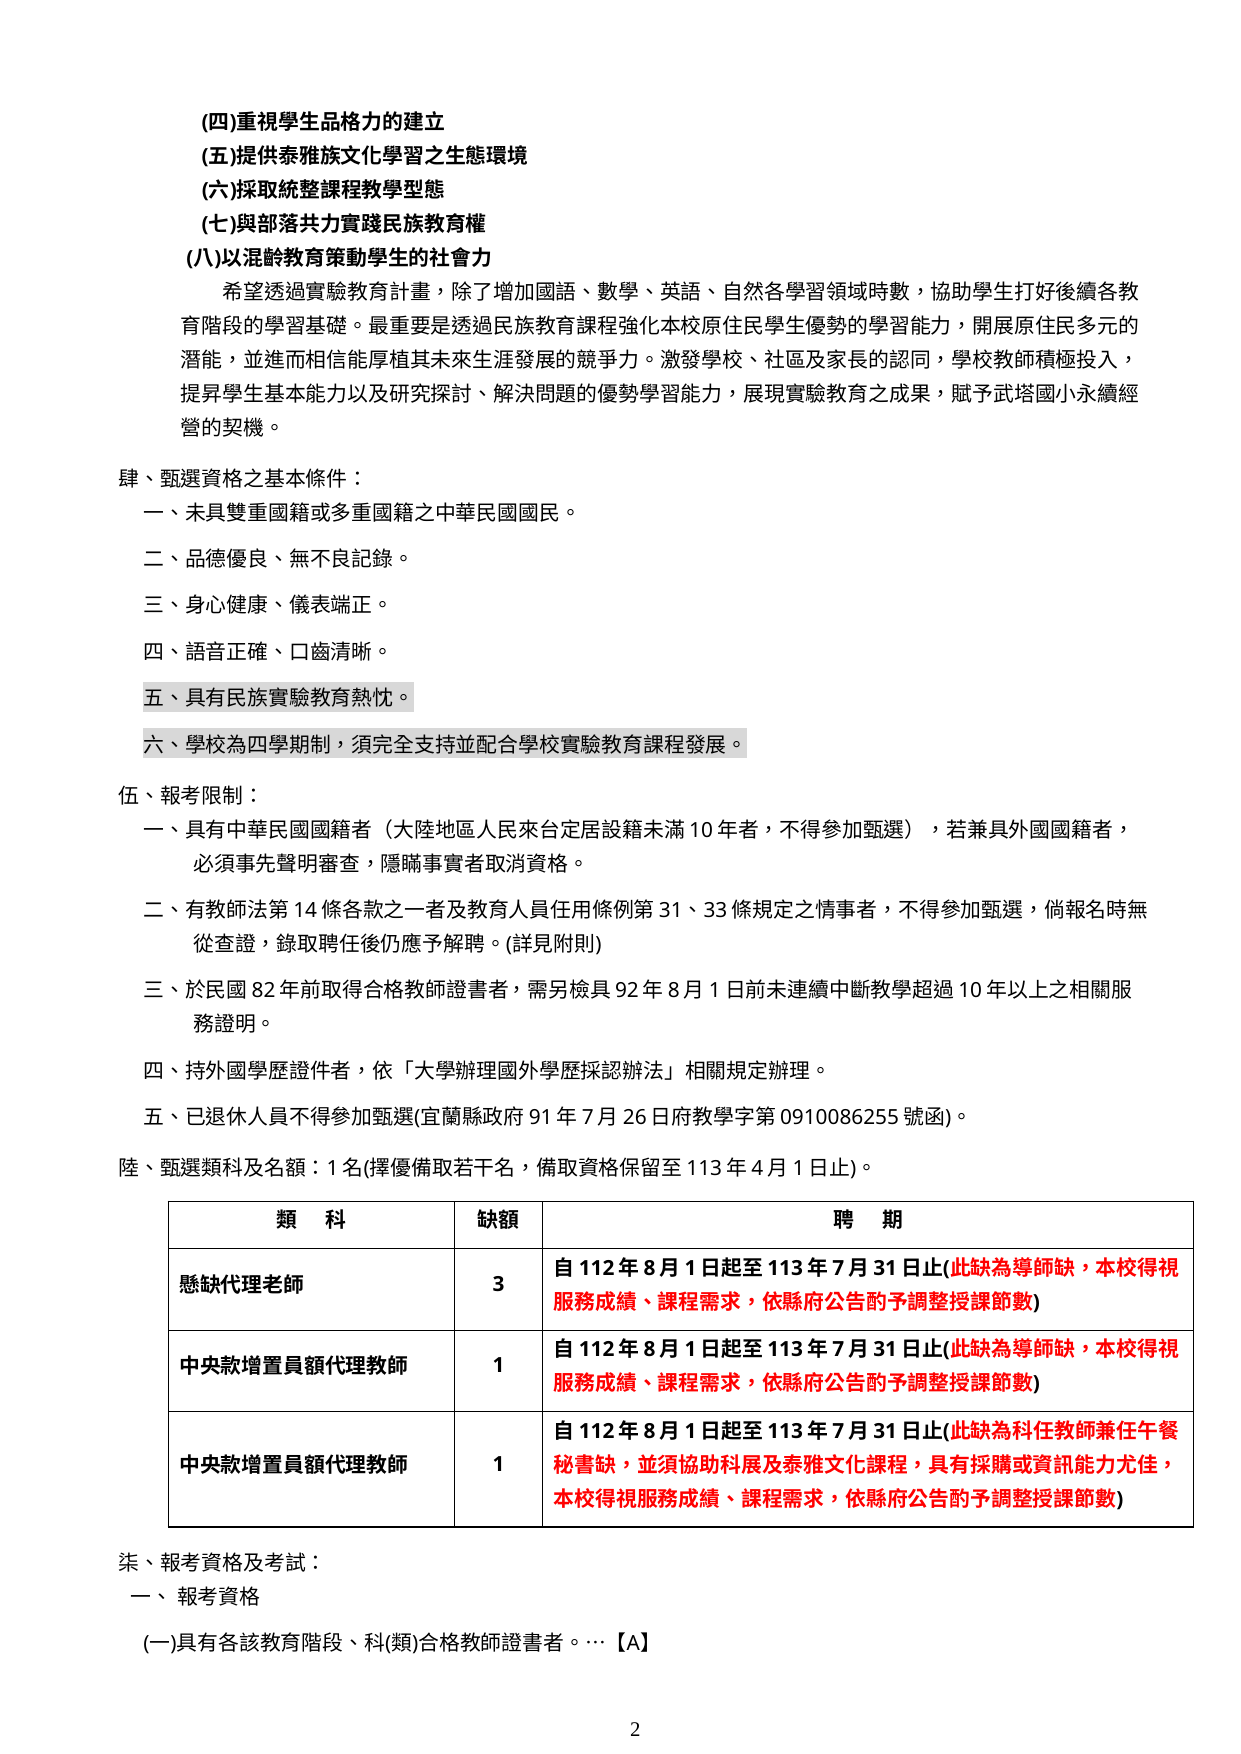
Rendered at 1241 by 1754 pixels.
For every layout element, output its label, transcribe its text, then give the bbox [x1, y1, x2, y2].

text 五、已退休人員不得參加甄選(宜蘭縣政府91年7月26日府教學字第0910086255號函)。 [143, 1099, 1152, 1133]
text 四、語音正確、口齒清晰。 [143, 633, 1152, 667]
text 二、品德優良、無不良記錄。 [143, 540, 1152, 574]
text (四)重視學生品格力的建立 [160, 103, 1152, 137]
table_cell 自112年8月1日起至113年7月31日止(此缺為科任教師兼任午餐秘書缺，並須協助科展及泰雅文化課程，具有採購或資訊能力尤佳，本校得視服務成績、課程需求，依縣府公告酌予調整授課節數) [543, 1412, 1193, 1526]
table_cell 懸缺代理老師 [169, 1249, 454, 1329]
table_cell 自112年8月1日起至113年7月31日止(此缺為導師缺，本校得視服務成績、課程需求，依縣府公告酌予調整授課節數) [543, 1331, 1193, 1411]
table_header 聘 期 [543, 1202, 1193, 1248]
text 伍、報考限制： [118, 777, 1153, 811]
text (五)提供泰雅族文化學習之生態環境 [160, 137, 1152, 171]
text 一、具有中華民國國籍者（大陸地區人民來台定居設籍未滿10年者，不得參加甄選），若兼具外國國籍者，必須事先聲明審查，隱瞞事實者取消資格。 [143, 811, 1152, 879]
text 六、學校為四學期制，須完全支持並配合學校實驗教育課程發展。 [143, 726, 1152, 760]
table_cell 自112年8月1日起至113年7月31日止(此缺為導師缺，本校得視服務成績、課程需求，依縣府公告酌予調整授課節數) [543, 1249, 1193, 1329]
text 一、未具雙重國籍或多重國籍之中華民國國民。 [143, 494, 1152, 528]
text 陸、甄選類科及名額：1名(擇優備取若干名，備取資格保留至113年4月1日止)。 [118, 1150, 1152, 1184]
text 希望透過實驗教育計畫，除了增加國語、數學、英語、自然各學習領域時數，協助學生打好後續各教育階段的學習基礎。最重要是透過民族教育課程強化本校原住民學生優勢的學習能力，開展原住民多元的潛能，並進而相信能厚植其未來生涯發展的競爭力。激發學校、社區及家長的認同，學校教師積極投入，提昇學生基本能力以及研究探討、解決問題的優勢學習能力，展現實驗教育之成果，賦予武塔國小永續經營的契機。 [181, 273, 1141, 443]
text 一、 報考資格 [131, 1578, 1152, 1612]
table_header 缺額 [455, 1202, 542, 1248]
text 三、於民國82年前取得合格教師證書者，需另檢具92年8月1日前未連續中斷教學超過10年以上之相關服務證明。 [143, 972, 1152, 1040]
text 三、身心健康、儀表端正。 [143, 587, 1152, 621]
table_cell 中央款增置員額代理教師 [169, 1412, 454, 1526]
text 柒、報考資格及考試： [118, 1544, 1152, 1578]
table_header 類 科 [169, 1202, 454, 1248]
table_cell 中央款增置員額代理教師 [169, 1331, 454, 1411]
text 五、具有民族實驗教育熱忱。 [143, 680, 1152, 714]
table_cell 1 [455, 1331, 542, 1411]
text (一)具有各該教育階段、科(類)合格教師證書者。…【A】 [143, 1625, 1152, 1659]
text (七)與部落共力實踐民族教育權 [160, 205, 1152, 239]
table_cell 1 [455, 1412, 542, 1526]
text (六)採取統整課程教學型態 [118, 171, 1152, 205]
table_cell 3 [455, 1249, 542, 1329]
text 二、有教師法第14條各款之一者及教育人員任用條例第31、33條規定之情事者，不得參加甄選，倘報名時無從查證，錄取聘任後仍應予解聘。(詳見附則) [143, 891, 1152, 959]
text 肆、甄選資格之基本條件： [118, 460, 1152, 494]
text (八)以混齡教育策動學生的社會力 [118, 239, 1152, 273]
text 四、持外國學歷證件者，依「大學辦理國外學歷採認辦法」相關規定辦理。 [143, 1052, 1152, 1086]
